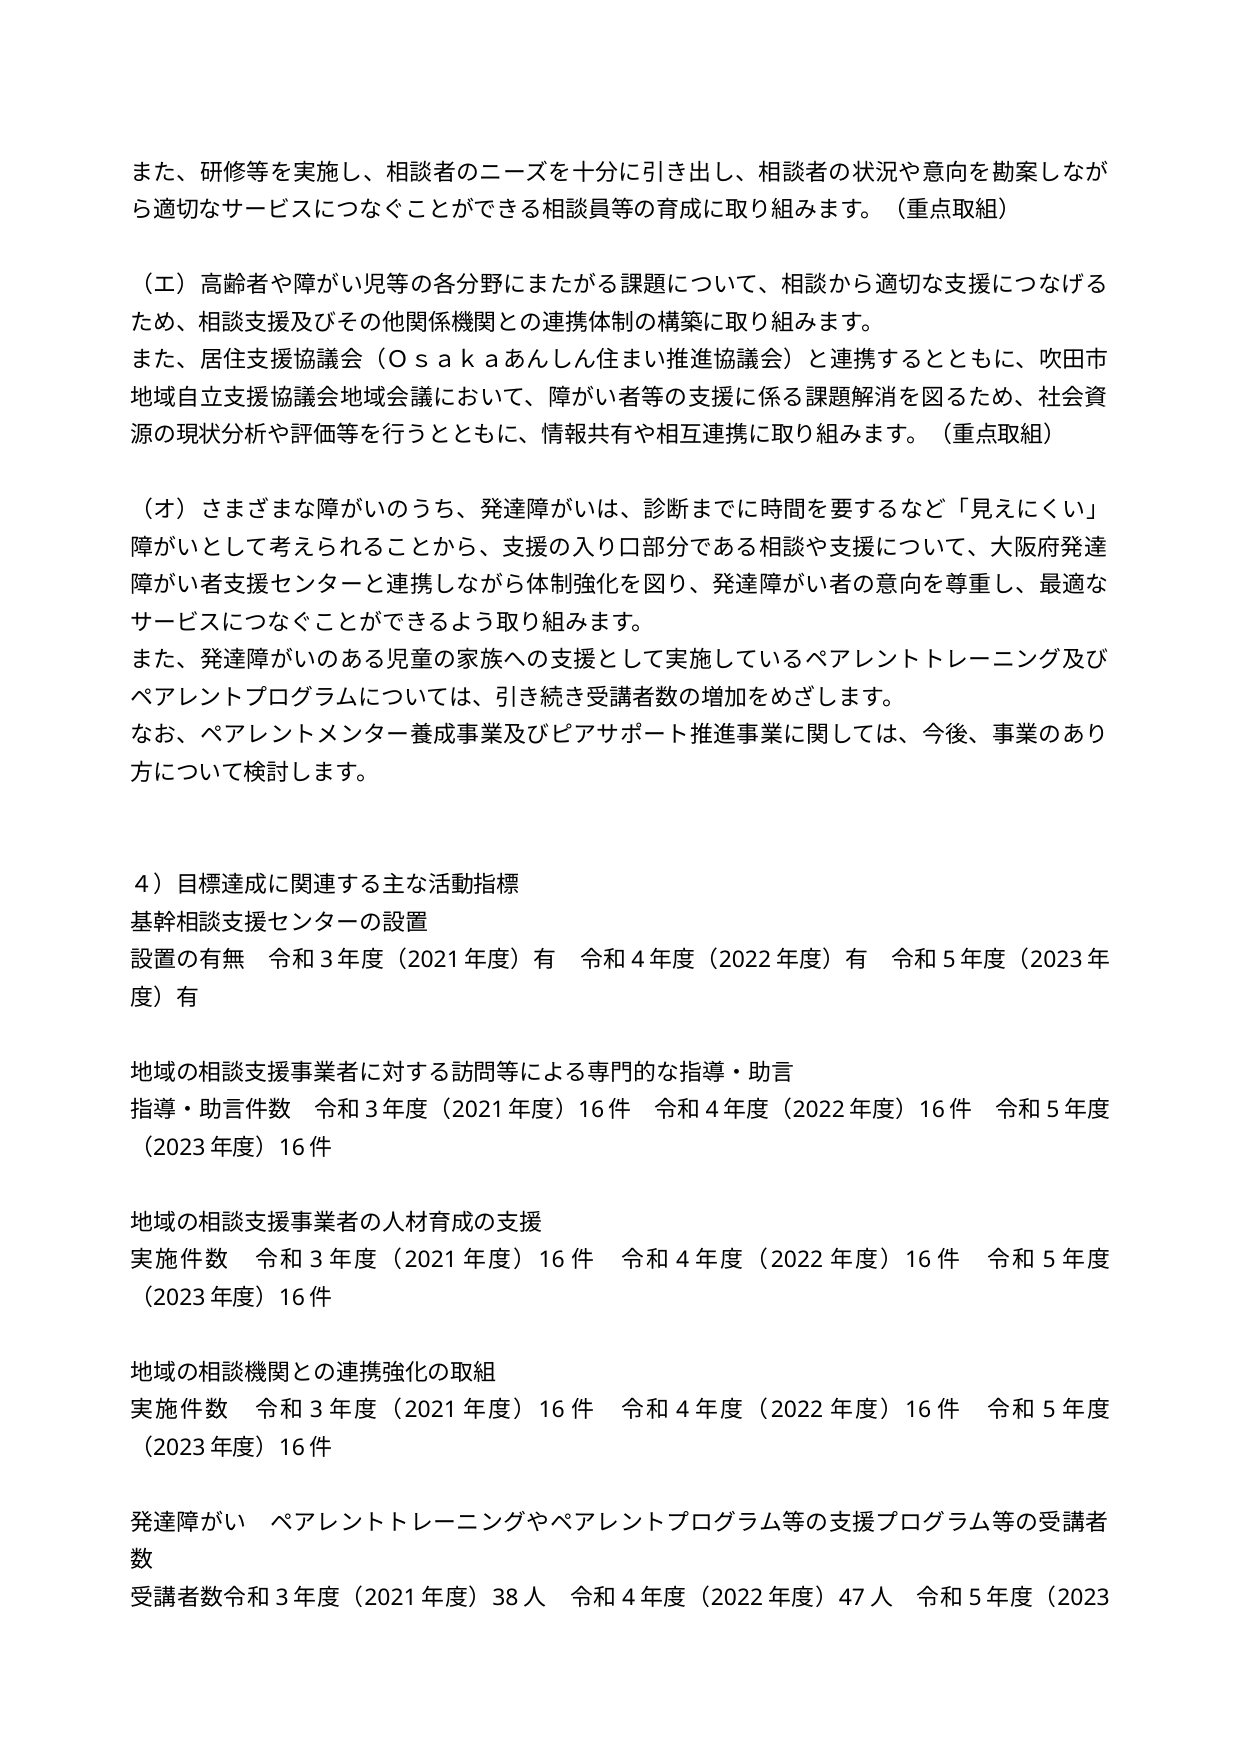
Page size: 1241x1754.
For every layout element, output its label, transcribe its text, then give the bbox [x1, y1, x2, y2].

text ４）目標達成に関連する主な活動指標 [130, 864, 1110, 902]
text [130, 1577, 1110, 1614]
text （オ）さまざまな障がいのうち、発達障がいは、診断までに時間を要するなど「見えにくい」障がいとして考えられることから、支援の入り口部分である相談や支援について、大阪府発達障がい者支援センターと連携しながら体制強化を図り、発達障がい者の意向を尊重し、最適なサービスにつなぐことができるよう取り組みます。 [130, 489, 1110, 639]
text 地域の相談機関との連携強化の取組 [130, 1352, 1110, 1389]
text 地域の相談支援事業者に対する訪問等による専門的な指導・助言 [130, 1052, 1110, 1089]
text また、居住支援協議会（Ｏｓａｋａあんしん住まい推進協議会）と連携するとともに、吹田市地域自立支援協議会地域会議において、障がい者等の支援に係る課題解消を図るため、社会資源の現状分析や評価等を行うとともに、情報共有や相互連携に取り組みます。（重点取組） [130, 339, 1110, 452]
text また、発達障がいのある児童の家族への支援として実施しているペアレントトレーニング及びペアレントプログラムについては、引き続き受講者数の増加をめざします。 [130, 639, 1110, 714]
text 実施件数 令和3年度（2021年度）16件 令和4年度（2022年度）16件 令和5年度（2023年度）16件 [130, 1389, 1110, 1464]
text 基幹相談支援センターの設置 [130, 902, 1110, 939]
text 地域の相談支援事業者の人材育成の支援 [130, 1202, 1110, 1239]
text （エ）高齢者や障がい児等の各分野にまたがる課題について、相談から適切な支援につなげるため、相談支援及びその他関係機関との連携体制の構築に取り組みます。 [130, 264, 1110, 339]
text 発達障がい ペアレントトレーニングやペアレントプログラム等の支援プログラム等の受講者数 [130, 1502, 1110, 1577]
text 実施件数 令和3年度（2021年度）16件 令和4年度（2022年度）16件 令和5年度（2023年度）16件 [130, 1239, 1110, 1314]
text また、研修等を実施し、相談者のニーズを十分に引き出し、相談者の状況や意向を勘案しながら適切なサービスにつなぐことができる相談員等の育成に取り組みます。（重点取組） [130, 152, 1110, 227]
text 指導・助言件数 令和3年度（2021年度）16件 令和4年度（2022年度）16件 令和5年度（2023年度）16件 [130, 1089, 1110, 1164]
text 設置の有無 令和3年度（2021年度）有 令和4年度（2022年度）有 令和5年度（2023年度）有 [130, 939, 1110, 1014]
text なお、ペアレントメンター養成事業及びピアサポート推進事業に関しては、今後、事業のあり方について検討します。 [130, 714, 1110, 789]
